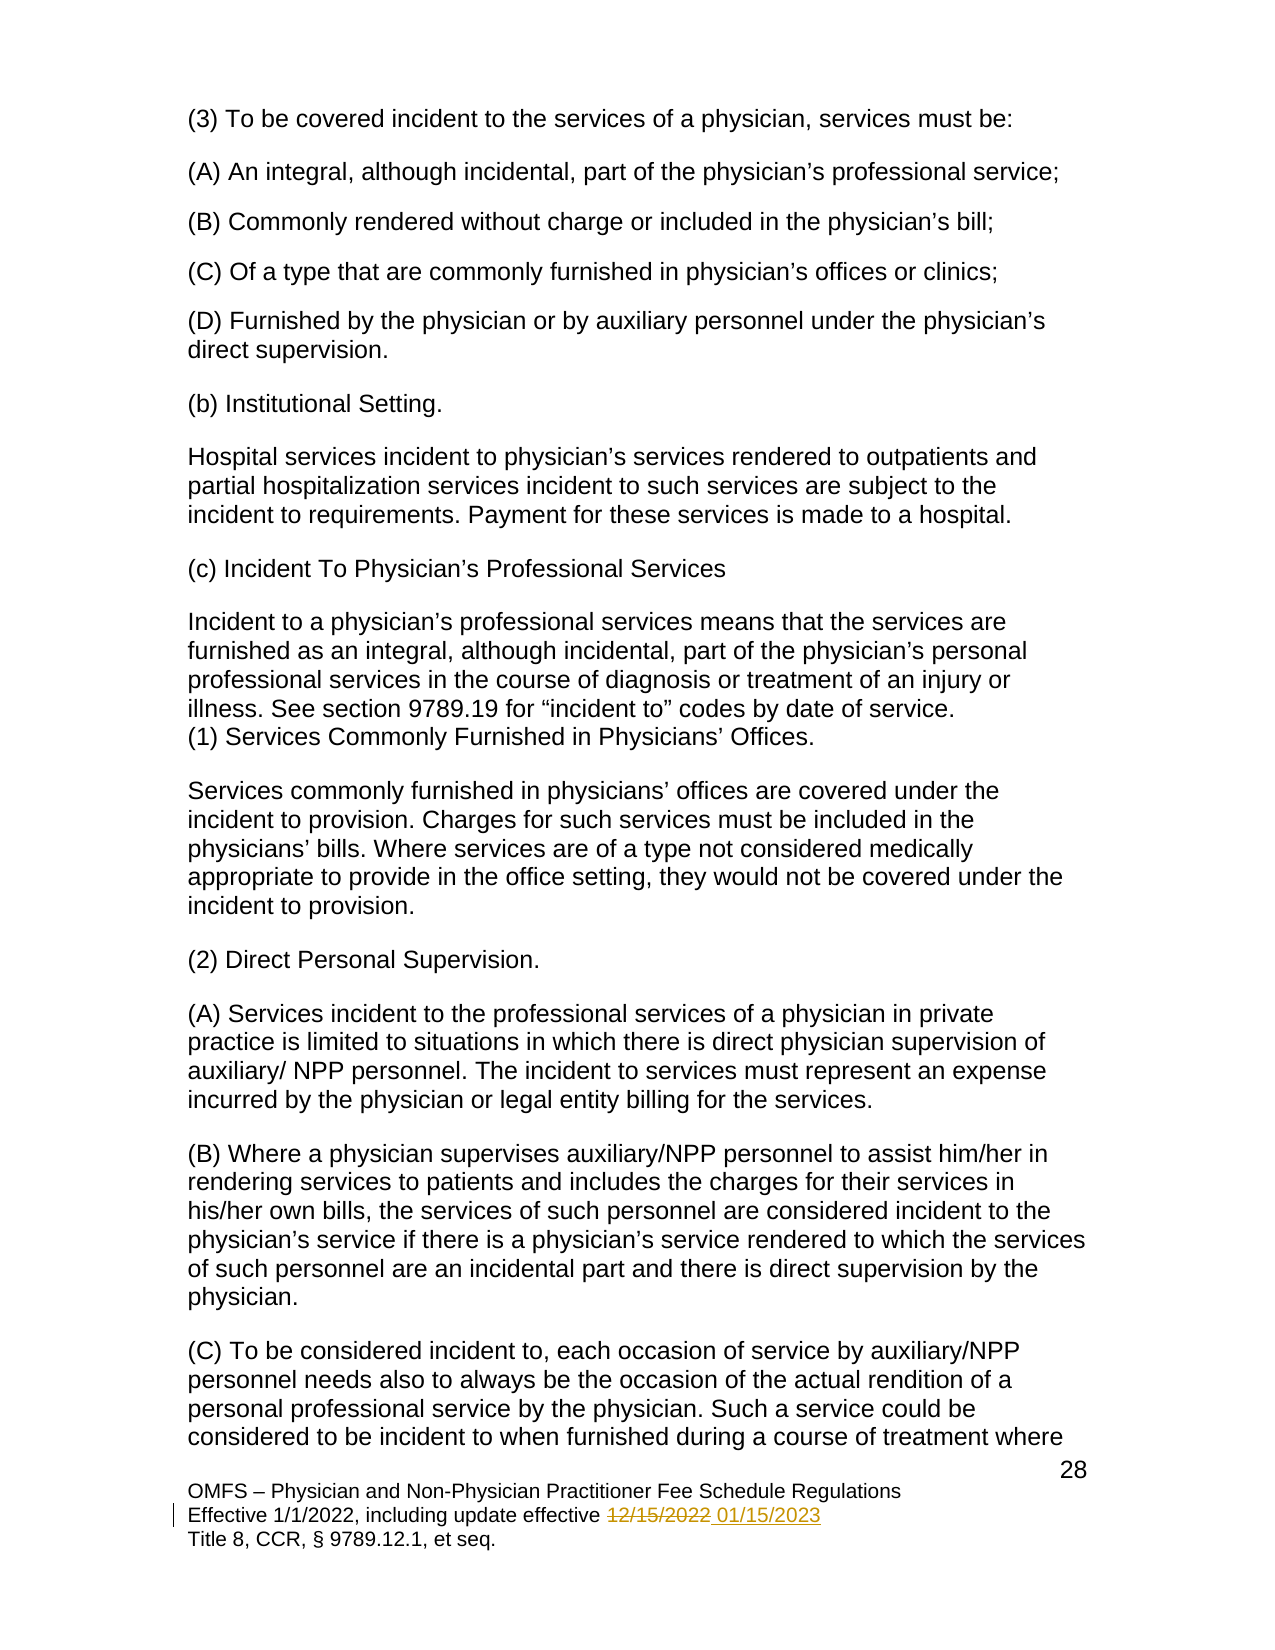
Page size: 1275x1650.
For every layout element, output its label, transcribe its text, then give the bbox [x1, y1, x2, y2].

text (b) Institutional Setting. [187, 388, 1087, 417]
text Incident to a physician’s professional services means that the services are furnished as an integral, although incidental, part of the physician’s personal professional services in the course of diagnosis or treatment of an injury or illness. See section 9789.19 for “incident to” codes by date of service. [187, 607, 1087, 722]
list Furnished by the physician or by auxiliary personnel under the physician’s direct supervision. [187, 306, 1087, 363]
text Hospital services incident to physician’s services rendered to outpatients and partial hospitalization services incident to such services are subject to the incident to requirements. Payment for these services is made to a hospital. [187, 442, 1087, 528]
list Of a type that are commonly furnished in physician’s offices or clinics; [187, 256, 1087, 285]
list An integral, although incidental, part of the physician’s professional service; [187, 157, 1087, 186]
text (3) To be covered incident to the services of a physician, services must be: [187, 103, 1087, 132]
text (B) Where a physician supervises auxiliary/NPP personnel to assist him/her in rendering services to patients and includes the charges for their services in his/her own bills, the services of such personnel are considered incident to the physician’s service if there is a physician’s service rendered to which the services of such personnel are an incidental part and there is direct supervision by the physician. [187, 1138, 1087, 1311]
text (1) Services Commonly Furnished in Physicians’ Offices. [187, 722, 1087, 751]
text (c) Incident To Physician’s Professional Services [187, 553, 1087, 582]
text (A) Services incident to the professional services of a physician in private practice is limited to situations in which there is direct physician supervision of auxiliary/ NPP personnel. The incident to services must represent an expense incurred by the physician or legal entity billing for the services. [187, 998, 1087, 1113]
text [187, 1336, 1087, 1451]
text Services commonly furnished in physicians’ offices are covered under the incident to provision. Charges for such services must be included in the physicians’ bills. Where services are of a type not considered medically appropriate to provide in the office setting, they would not be covered under the incident to provision. [187, 776, 1087, 920]
list Commonly rendered without charge or included in the physician’s bill; [187, 207, 1087, 236]
text (2) Direct Personal Supervision. [187, 945, 1087, 973]
